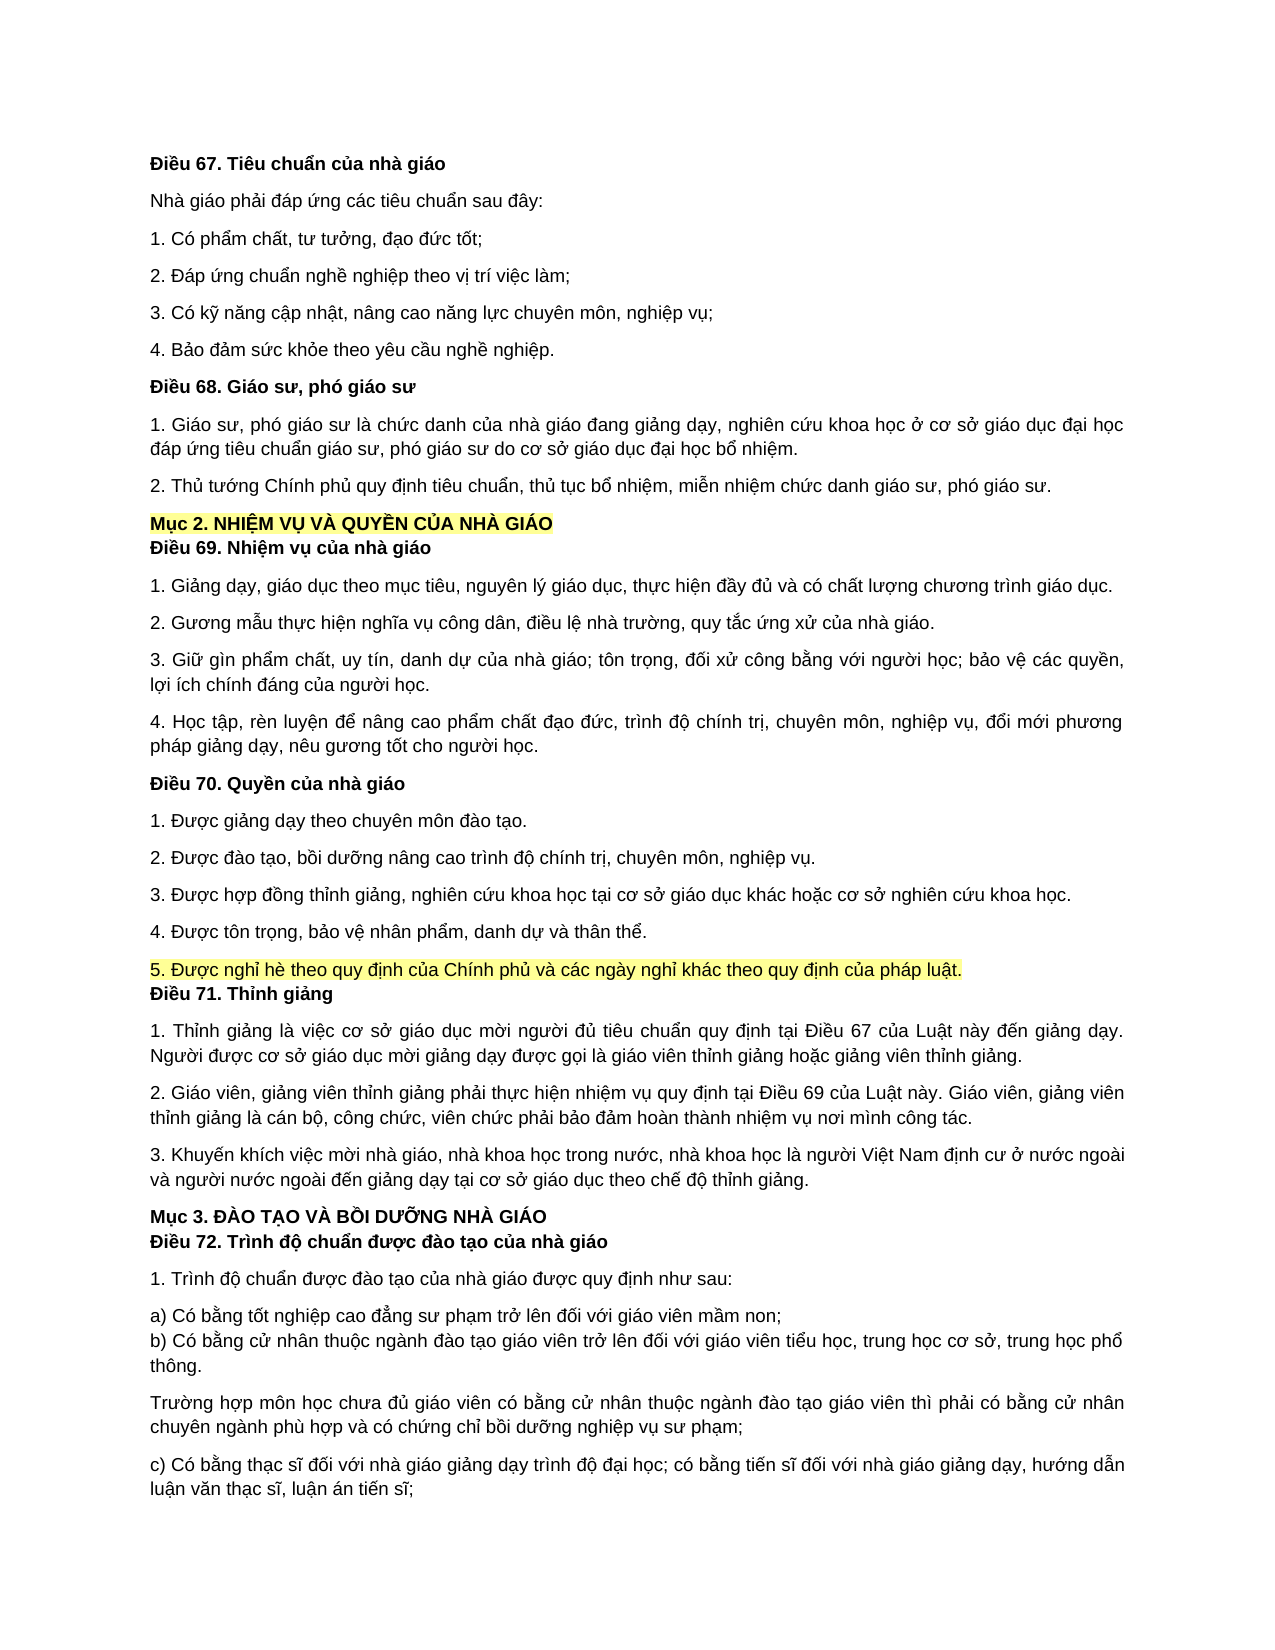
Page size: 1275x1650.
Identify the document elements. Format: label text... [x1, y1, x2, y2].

text 1. Trình độ chuẩn được đào tạo của nhà giáo được quy định như sau: [150, 1265, 1125, 1289]
text 3. Có kỹ năng cập nhật, nâng cao năng lực chuyên môn, nghiệp vụ; [150, 299, 1125, 323]
text 1. Được giảng dạy theo chuyên môn đào tạo. [150, 807, 1125, 831]
text b) Có bằng cử nhân thuộc ngành đào tạo giáo viên trở lên đối với giáo viên tiểu học, trung học cơ sở, trung học phổ thông. [150, 1327, 1125, 1376]
text 3. Khuyến khích việc mời nhà giáo, nhà khoa học trong nước, nhà khoa học là người Việt Nam định cư ở nước ngoài và người nước ngoài đến giảng dạy tại cơ sở giáo dục theo chế độ thỉnh giảng. [150, 1141, 1125, 1190]
text 5. Được nghỉ hè theo quy định của Chính phủ và các ngày nghỉ khác theo quy định của pháp luật. [150, 955, 1125, 980]
text Điều 67. Tiêu chuẩn của nhà giáo [150, 150, 1125, 175]
text Điều 71. Thỉnh giảng [150, 980, 1125, 1005]
text 2. Thủ tướng Chính phủ quy định tiêu chuẩn, thủ tục bổ nhiệm, miễn nhiệm chức danh giáo sư, phó giáo sư. [150, 472, 1125, 497]
text 1. Có phẩm chất, tư tưởng, đạo đức tốt; [150, 224, 1125, 249]
text 4. Bảo đảm sức khỏe theo yêu cầu nghề nghiệp. [150, 336, 1125, 361]
text Điều 70. Quyền của nhà giáo [150, 769, 1125, 794]
text Trường hợp môn học chưa đủ giáo viên có bằng cử nhân thuộc ngành đào tạo giáo viên thì phải có bằng cử nhân chuyên ngành phù hợp và có chứng chỉ bồi dưỡng nghiệp vụ sư phạm; [150, 1388, 1125, 1438]
text 3. Được hợp đồng thỉnh giảng, nghiên cứu khoa học tại cơ sở giáo dục khác hoặc cơ sở nghiên cứu khoa học. [150, 881, 1125, 906]
text Điều 72. Trình độ chuẩn được đào tạo của nhà giáo [150, 1227, 1125, 1252]
text Điều 68. Giáo sư, phó giáo sư [150, 373, 1125, 398]
text c) Có bằng thạc sĩ đối với nhà giáo giảng dạy trình độ đại học; có bằng tiến sĩ đối với nhà giáo giảng dạy, hướng dẫn luận văn thạc sĩ, luận án tiến sĩ; [150, 1450, 1125, 1500]
text 2. Gương mẫu thực hiện nghĩa vụ công dân, điều lệ nhà trường, quy tắc ứng xử của nhà giáo. [150, 608, 1125, 633]
text 2. Đáp ứng chuẩn nghề nghiệp theo vị trí việc làm; [150, 262, 1125, 286]
text Nhà giáo phải đáp ứng các tiêu chuẩn sau đây: [150, 187, 1125, 212]
text a) Có bằng tốt nghiệp cao đẳng sư phạm trở lên đối với giáo viên mầm non; [150, 1302, 1125, 1327]
text 2. Giáo viên, giảng viên thỉnh giảng phải thực hiện nhiệm vụ quy định tại Điều 69 của Luật này. Giáo viên, giảng viên thỉnh giảng là cán bộ, công chức, viên chức phải bảo đảm hoàn thành nhiệm vụ nơi mình công tác. [150, 1079, 1125, 1128]
text 1. Giáo sư, phó giáo sư là chức danh của nhà giáo đang giảng dạy, nghiên cứu khoa học ở cơ sở giáo dục đại học đáp ứng tiêu chuẩn giáo sư, phó giáo sư do cơ sở giáo dục đại học bổ nhiệm. [150, 410, 1125, 460]
text 4. Học tập, rèn luyện để nâng cao phẩm chất đạo đức, trình độ chính trị, chuyên môn, nghiệp vụ, đổi mới phương pháp giảng dạy, nêu gương tốt cho người học. [150, 707, 1125, 757]
text 3. Giữ gìn phẩm chất, uy tín, danh dự của nhà giáo; tôn trọng, đối xử công bằng với người học; bảo vệ các quyền, lợi ích chính đáng của người học. [150, 646, 1125, 695]
text 1. Thỉnh giảng là việc cơ sở giáo dục mời người đủ tiêu chuẩn quy định tại Điều 67 của Luật này đến giảng dạy. Người được cơ sở giáo dục mời giảng dạy được gọi là giáo viên thỉnh giảng hoặc giảng viên thỉnh giảng. [150, 1017, 1125, 1067]
text Mục 3. ĐÀO TẠO VÀ BỒI DƯỠNG NHÀ GIÁO [150, 1203, 1125, 1227]
text Mục 2. NHIỆM VỤ VÀ QUYỀN CỦA NHÀ GIÁO [150, 509, 1125, 534]
text Điều 69. Nhiệm vụ của nhà giáo [150, 533, 1125, 559]
text 2. Được đào tạo, bồi dưỡng nâng cao trình độ chính trị, chuyên môn, nghiệp vụ. [150, 844, 1125, 868]
text 4. Được tôn trọng, bảo vệ nhân phẩm, danh dự và thân thể. [150, 918, 1125, 943]
text 1. Giảng dạy, giáo dục theo mục tiêu, nguyên lý giáo dục, thực hiện đầy đủ và có chất lượng chương trình giáo dục. [150, 571, 1125, 596]
